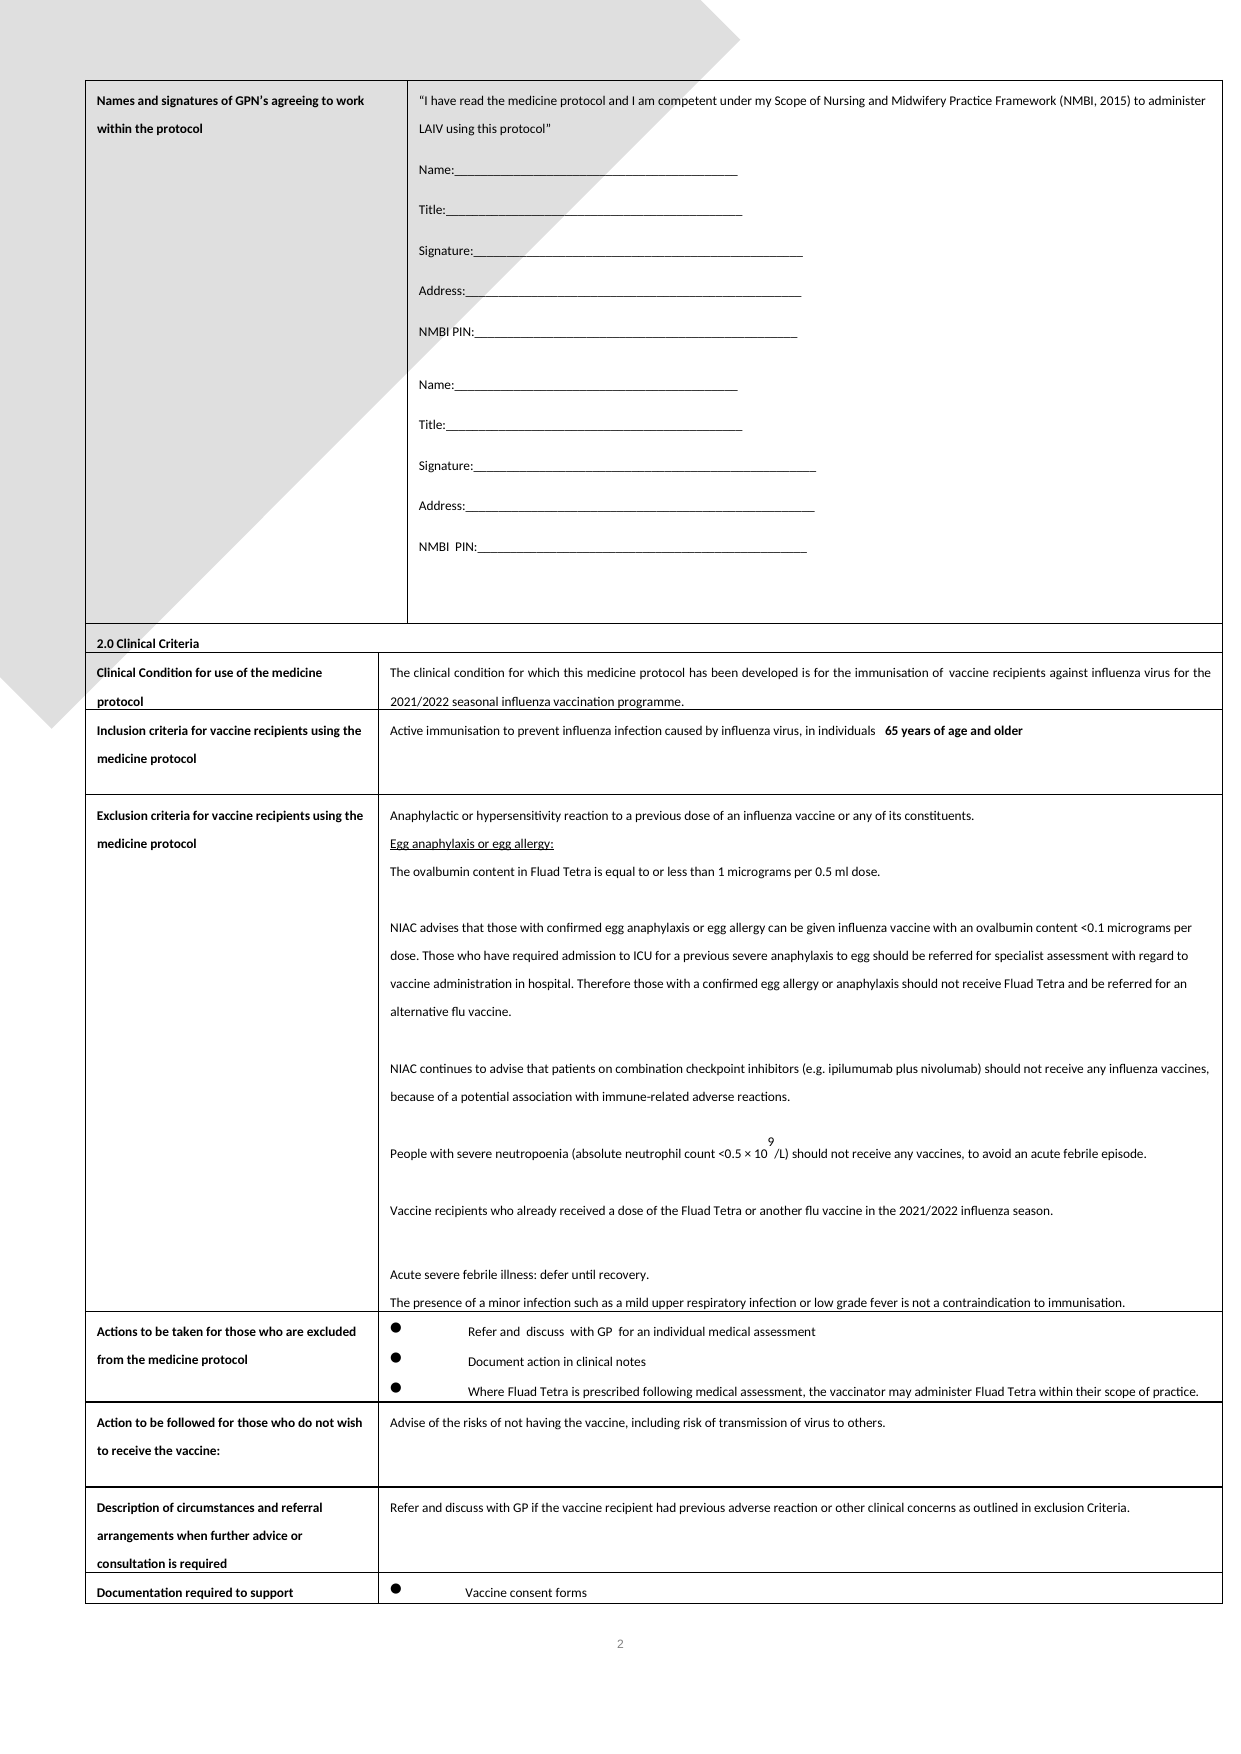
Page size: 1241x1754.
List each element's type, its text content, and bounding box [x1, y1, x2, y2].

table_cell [86, 1573, 378, 1602]
table_cell Anaphylactic or hypersensitivity reaction to a previous dose of an influenza vaccine or any of its constituents. Egg anaphylaxis or egg allergy: The ovalbumin content in Fluad Tetra is equal to or less than 1 micrograms per 0.5 ml dose. NIAC advises that those with confirmed egg anaphylaxis or egg allergy can be given influenza vaccine with an ovalbumin content <0.1 micrograms per dose. Those who have required admission to ICU for a previous severe anaphylaxis to egg should be referred for specialist assessment with regard to vaccine administration in hospital. Therefore those with a confirmed egg allergy or anaphylaxis should not receive Fluad Tetra and be referred for an alternative flu vaccine. NIAC continues to advise that patients on combination checkpoint inhibitors (e.g. ipilumumab plus nivolumab) should not receive any influenza vaccines, because of a potential association with immune-related adverse reactions. People with severe neutropoenia (absolute neutrophil count <0.5 × 109/L) should not receive any vaccines, to avoid an acute febrile episode. Vaccine recipients who already received a dose of the Fluad Tetra or another flu vaccine in the 2021/2022 influenza season. Acute severe febrile illness: defer until recovery. The presence of a minor infection such as a mild upper respiratory infection or low grade fever is not a contraindication to immunisation. [379, 795, 1222, 1311]
table_cell Advise of the risks of not having the vaccine, including risk of transmission of virus to others. [379, 1403, 1222, 1486]
table_cell Description of circumstances and referral arrangements when further advice or consultation is required [86, 1488, 378, 1572]
table_cell The clinical condition for which this medicine protocol has been developed is for the immunisation of vaccine recipients against influenza virus for the 2021/2022 seasonal influenza vaccination programme. [379, 653, 1222, 709]
table_cell 2.0 Clinical Criteria [86, 624, 1222, 652]
table_cell Clinical Condition for use of the medicine protocol [86, 653, 378, 709]
table_cell Exclusion criteria for vaccine recipients using the medicine protocol [86, 795, 378, 1311]
table_cell Inclusion criteria for vaccine recipients using the medicine protocol [86, 710, 378, 794]
table_cell Refer and discuss with GP if the vaccine recipient had previous adverse reaction or other clinical concerns as outlined in exclusion Criteria. [379, 1488, 1222, 1572]
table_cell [379, 1573, 1222, 1602]
table_cell Active immunisation to prevent influenza infection caused by influenza virus, in individuals 65 years of age and older [379, 710, 1222, 794]
table_cell Refer and discuss with GP for an individual medical assessment Document action in clinical notes Where Fluad Tetra is prescribed following medical assessment, the vaccinator may administer Fluad Tetra within their scope of practice. [379, 1312, 1222, 1401]
table_cell Actions to be taken for those who are excluded from the medicine protocol [86, 1312, 378, 1401]
table_cell “I have read the medicine protocol and I am competent under my Scope of Nursing and Midwifery Practice Framework (NMBI, 2015) to administer LAIV using this protocol” Name:___________________________________________ Title:_____________________________________________ Signature:__________________________________________________ Address:___________________________________________________ NMBI PIN:_________________________________________________ Name:___________________________________________ Title:_____________________________________________ Signature:____________________________________________________ Address:_____________________________________________________ NMBI PIN:__________________________________________________ [408, 81, 1222, 623]
table_cell Names and signatures of GPN’s agreeing to work within the protocol [86, 81, 407, 623]
table_cell Action to be followed for those who do not wish to receive the vaccine: [86, 1403, 378, 1486]
